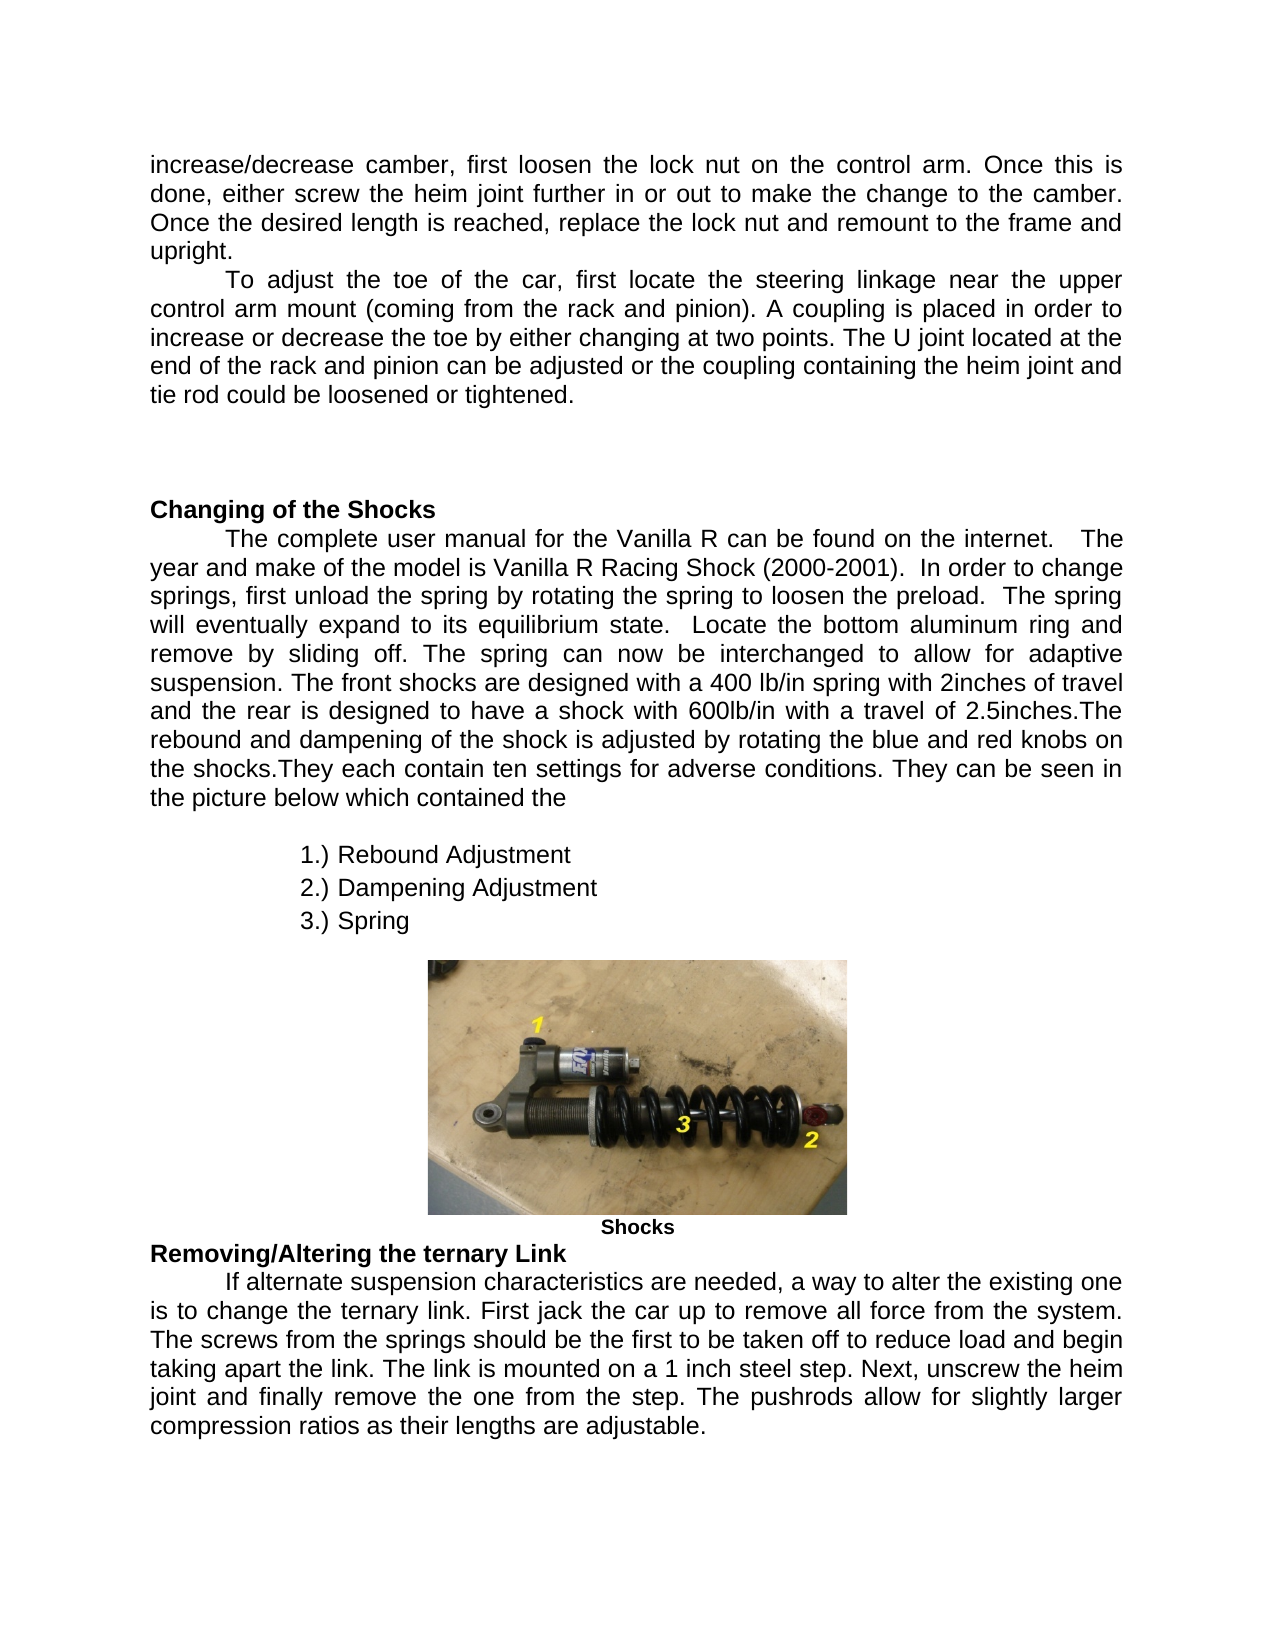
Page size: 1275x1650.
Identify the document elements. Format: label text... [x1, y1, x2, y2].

text Shocks [150, 1215, 1125, 1239]
text To adjust the toe of the car, first locate the steering linkage near the upper control arm mount (coming from the rack and pinion). A coupling is placed in order to increase or decrease the toe by either changing at two points. The U joint located at the end of the rack and pinion can be adjusted or the coupling containing the heim joint and tie rod could be loosened or tightened. [150, 265, 1125, 409]
picture [427, 960, 848, 1215]
list Rebound Adjustment [300, 840, 1125, 869]
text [150, 150, 1125, 265]
list Spring [300, 906, 1125, 935]
text Changing of the Shocks [150, 495, 1125, 524]
list Dampening Adjustment [300, 873, 1125, 902]
text If alternate suspension characteristics are needed, a way to alter the existing one is to change the ternary link. First jack the car up to remove all force from the system. The screws from the springs should be the first to be taken off to reduce load and begin taking apart the link. The link is mounted on a 1 inch steel step. Next, unscrew the heim joint and finally remove the one from the step. The pushrods allow for slightly larger compression ratios as their lengths are adjustable. [150, 1267, 1125, 1440]
text Removing/Altering the ternary Link [150, 1239, 1125, 1267]
text The complete user manual for the Vanilla R can be found on the internet. The year and make of the model is Vanilla R Racing Shock (2000-2001). In order to change springs, first unload the spring by rotating the spring to loosen the preload. The spring will eventually expand to its equilibrium state. Locate the bottom aluminum ring and remove by sliding off. The spring can now be interchanged to allow for adaptive suspension. The front shocks are designed with a 400 lb/in spring with 2inches of travel and the rear is designed to have a shock with 600lb/in with a travel of 2.5inches.The rebound and dampening of the shock is adjusted by rotating the blue and red knobs on the shocks.They each contain ten settings for adverse conditions. They can be seen in the picture below which contained the [150, 524, 1125, 811]
